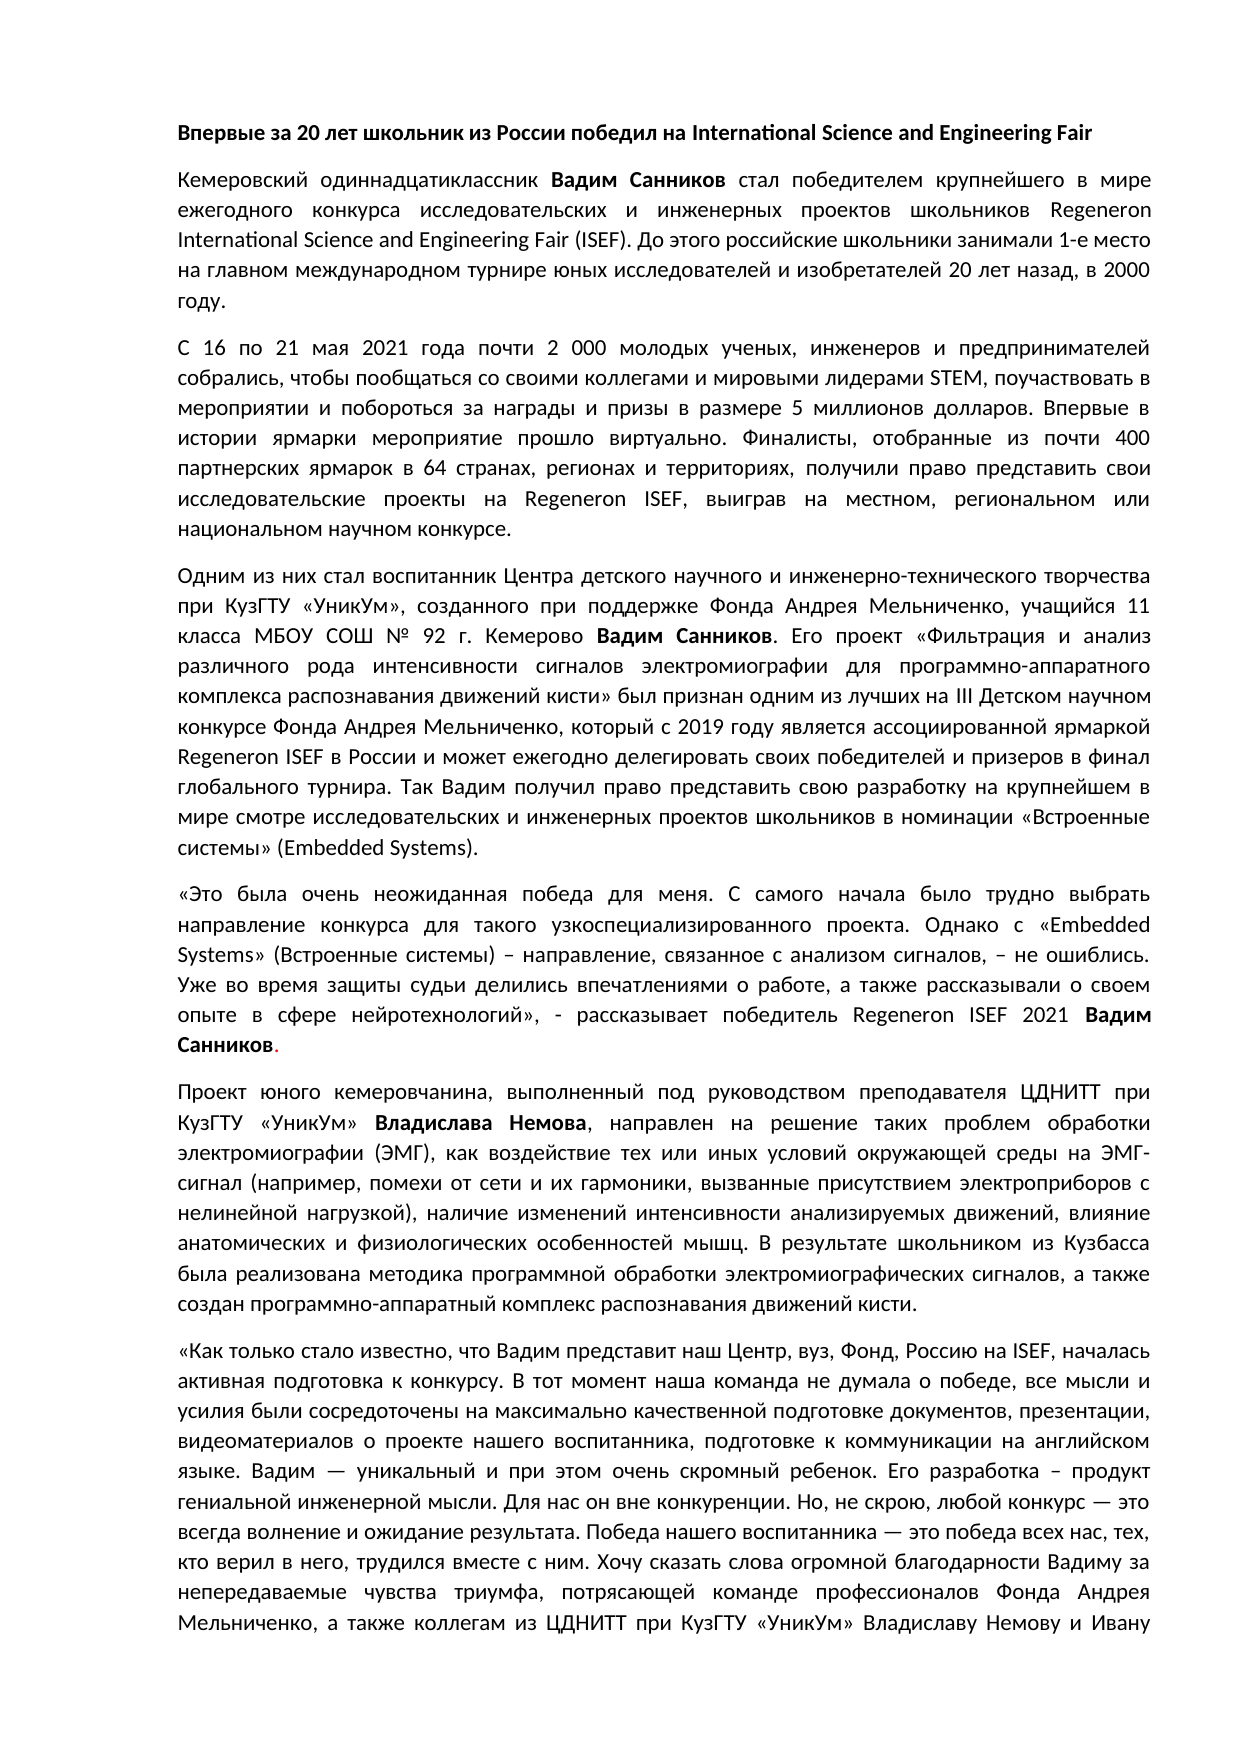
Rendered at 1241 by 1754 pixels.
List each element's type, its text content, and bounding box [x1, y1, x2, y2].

text Впервые за 20 лет школьник из России победил на International Science and Engineering Fair [177, 118, 1152, 146]
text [177, 1336, 1152, 1636]
text Кемеровский одиннадцатиклассник Вадим Санников стал победителем крупнейшего в мире ежегодного конкурса исследовательских и инженерных проектов школьников Regeneron International Science and Engineering Fair (ISEF). До этого российские школьники занимали 1-е место на главном международном турнире юных исследователей и изобретателей 20 лет назад, в 2000 году. [177, 165, 1152, 314]
text Проект юного кемеровчанина, выполненный под руководством преподавателя ЦДНИТТ при КузГТУ «УникУм» Владислава Немова, направлен на решение таких проблем обработки электромиографии (ЭМГ), как воздействие тех или иных условий окружающей среды на ЭМГ-сигнал (например, помехи от сети и их гармоники, вызванные присутствием электроприборов с нелинейной нагрузкой), наличие изменений интенсивности анализируемых движений, влияние анатомических и физиологических особенностей мышц. В результате школьником из Кузбасса была реализована методика программной обработки электромиографических сигналов, а также создан программно-аппаратный комплекс распознавания движений кисти. [177, 1077, 1152, 1317]
text «Это была очень неожиданная победа для меня. С самого начала было трудно выбрать направление конкурса для такого узкоспециализированного проекта. Однако с «Embedded Systems» (Встроенные системы) – направление, связанное c анализом сигналов, – не ошиблись. Уже во время защиты судьи делились впечатлениями о работе, а также рассказывали о своем опыте в сфере нейротехнологий», - рассказывает победитель Regeneron ISEF 2021 Вадим Санников. [177, 879, 1152, 1059]
text С 16 по 21 мая 2021 года почти 2 000 молодых ученых, инженеров и предпринимателей собрались, чтобы пообщаться со своими коллегами и мировыми лидерами STEM, поучаствовать в мероприятии и побороться за награды и призы в размере 5 миллионов долларов. Впервые в истории ярмарки мероприятие прошло виртуально. Финалисты, отобранные из почти 400 партнерских ярмарок в 64 странах, регионах и территориях, получили право представить свои исследовательские проекты на Regeneron ISEF, выиграв на местном, региональном или национальном научном конкурсе. [177, 333, 1152, 542]
text Одним из них стал воспитанник Центра детского научного и инженерно-технического творчества при КузГТУ «УникУм», созданного при поддержке Фонда Андрея Мельниченко, учащийся 11 класса МБОУ СОШ № 92 г. Кемерово Вадим Санников. Его проект «Фильтрация и анализ различного рода интенсивности сигналов электромиографии для программно-аппаратного комплекса распознавания движений кисти» был признан одним из лучших на III Детском научном конкурсе Фонда Андрея Мельниченко, который с 2019 году является ассоциированной ярмаркой Regeneron ISEF в России и может ежегодно делегировать своих победителей и призеров в финал глобального турнира. Так Вадим получил право представить свою разработку на крупнейшем в мире смотре исследовательских и инженерных проектов школьников в номинации «Встроенные системы» (Embedded Systems). [177, 561, 1152, 861]
